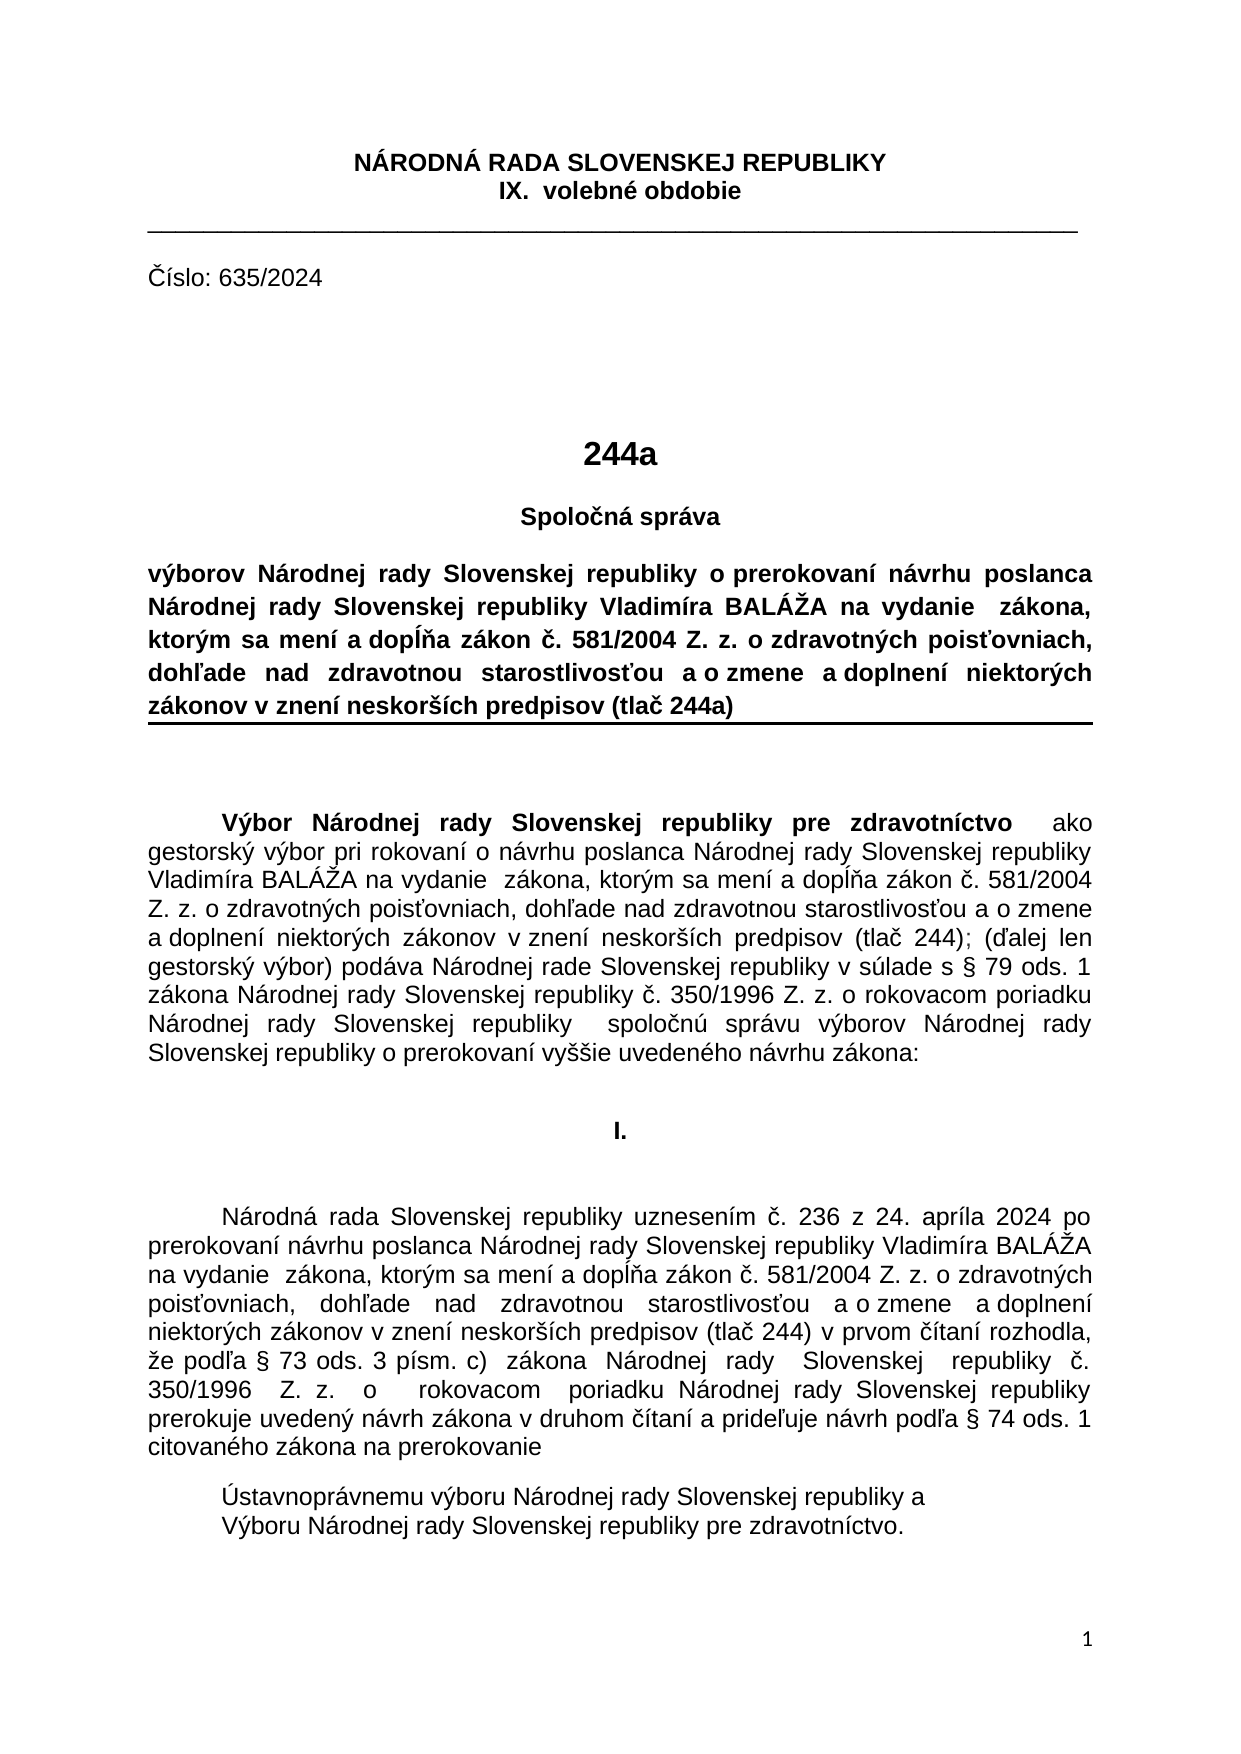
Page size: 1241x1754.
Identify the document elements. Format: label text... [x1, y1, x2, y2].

text Výboru Národnej rady Slovenskej republiky pre zdravotníctvo. [148, 1511, 1093, 1539]
text Národná rada Slovenskej republiky uznesením č. 236 z 24. apríla 2024 po prerokovaní návrhu poslanca Národnej rady Slovenskej republiky Vladimíra BALÁŽA na vydanie zákona, ktorým sa mení a dopĺňa zákon č. 581/2004 Z. z. o zdravotných poisťovniach, dohľade nad zdravotnou starostlivosťou a o zmene a doplnení niektorých zákonov v znení neskorších predpisov (tlač 244) v prvom čítaní rozhodla, že podľa § 73 ods. 3 písm. c) zákona Národnej rady Slovenskej republiky č. 350/1996 Z. z. o rokovacom poriadku Národnej rady Slovenskej republiky prerokuje uvedený návrh zákona v druhom čítaní a prideľuje návrh podľa § 74 ods. 1 citovaného zákona na prerokovanie [148, 1202, 1093, 1461]
text Číslo: 635/2024 [148, 263, 1093, 291]
text ___________________________________________________________________ [148, 205, 1093, 234]
text I. [148, 1116, 1093, 1145]
text Spoločná správa [148, 502, 1093, 530]
text výborov Národnej rady Slovenskej republiky o prerokovaní návrhu poslanca Národnej rady Slovenskej republiky Vladimíra BALÁŽA na vydanie zákona, ktorým sa mení a dopĺňa zákon č. 581/2004 Z. z. o zdravotných poisťovniach, dohľade nad zdravotnou starostlivosťou a o zmene a doplnení niektorých zákonov v znení neskorších predpisov (tlač 244a) [148, 559, 1093, 722]
text NÁRODNÁ RADA SLOVENSKEJ REPUBLIKY [148, 148, 1093, 176]
text IX. volebné obdobie [148, 176, 1093, 205]
text 244a [148, 434, 1093, 473]
text Výbor Národnej rady Slovenskej republiky pre zdravotníctvo ako gestorský výbor pri rokovaní o návrhu poslanca Národnej rady Slovenskej republiky Vladimíra BALÁŽA na vydanie zákona, ktorým sa mení a dopĺňa zákon č. 581/2004 Z. z. o zdravotných poisťovniach, dohľade nad zdravotnou starostlivosťou a o zmene a doplnení niektorých zákonov v znení neskorších predpisov (tlač 244); (ďalej len gestorský výbor) podáva Národnej rade Slovenskej republiky v súlade s § 79 ods. 1 zákona Národnej rady Slovenskej republiky č. 350/1996 Z. z. o rokovacom poriadku Národnej rady Slovenskej republiky spoločnú správu výborov Národnej rady Slovenskej republiky o prerokovaní vyššie uvedeného návrhu zákona: [148, 808, 1093, 1066]
text Ústavnoprávnemu výboru Národnej rady Slovenskej republiky a [221, 1482, 1093, 1511]
